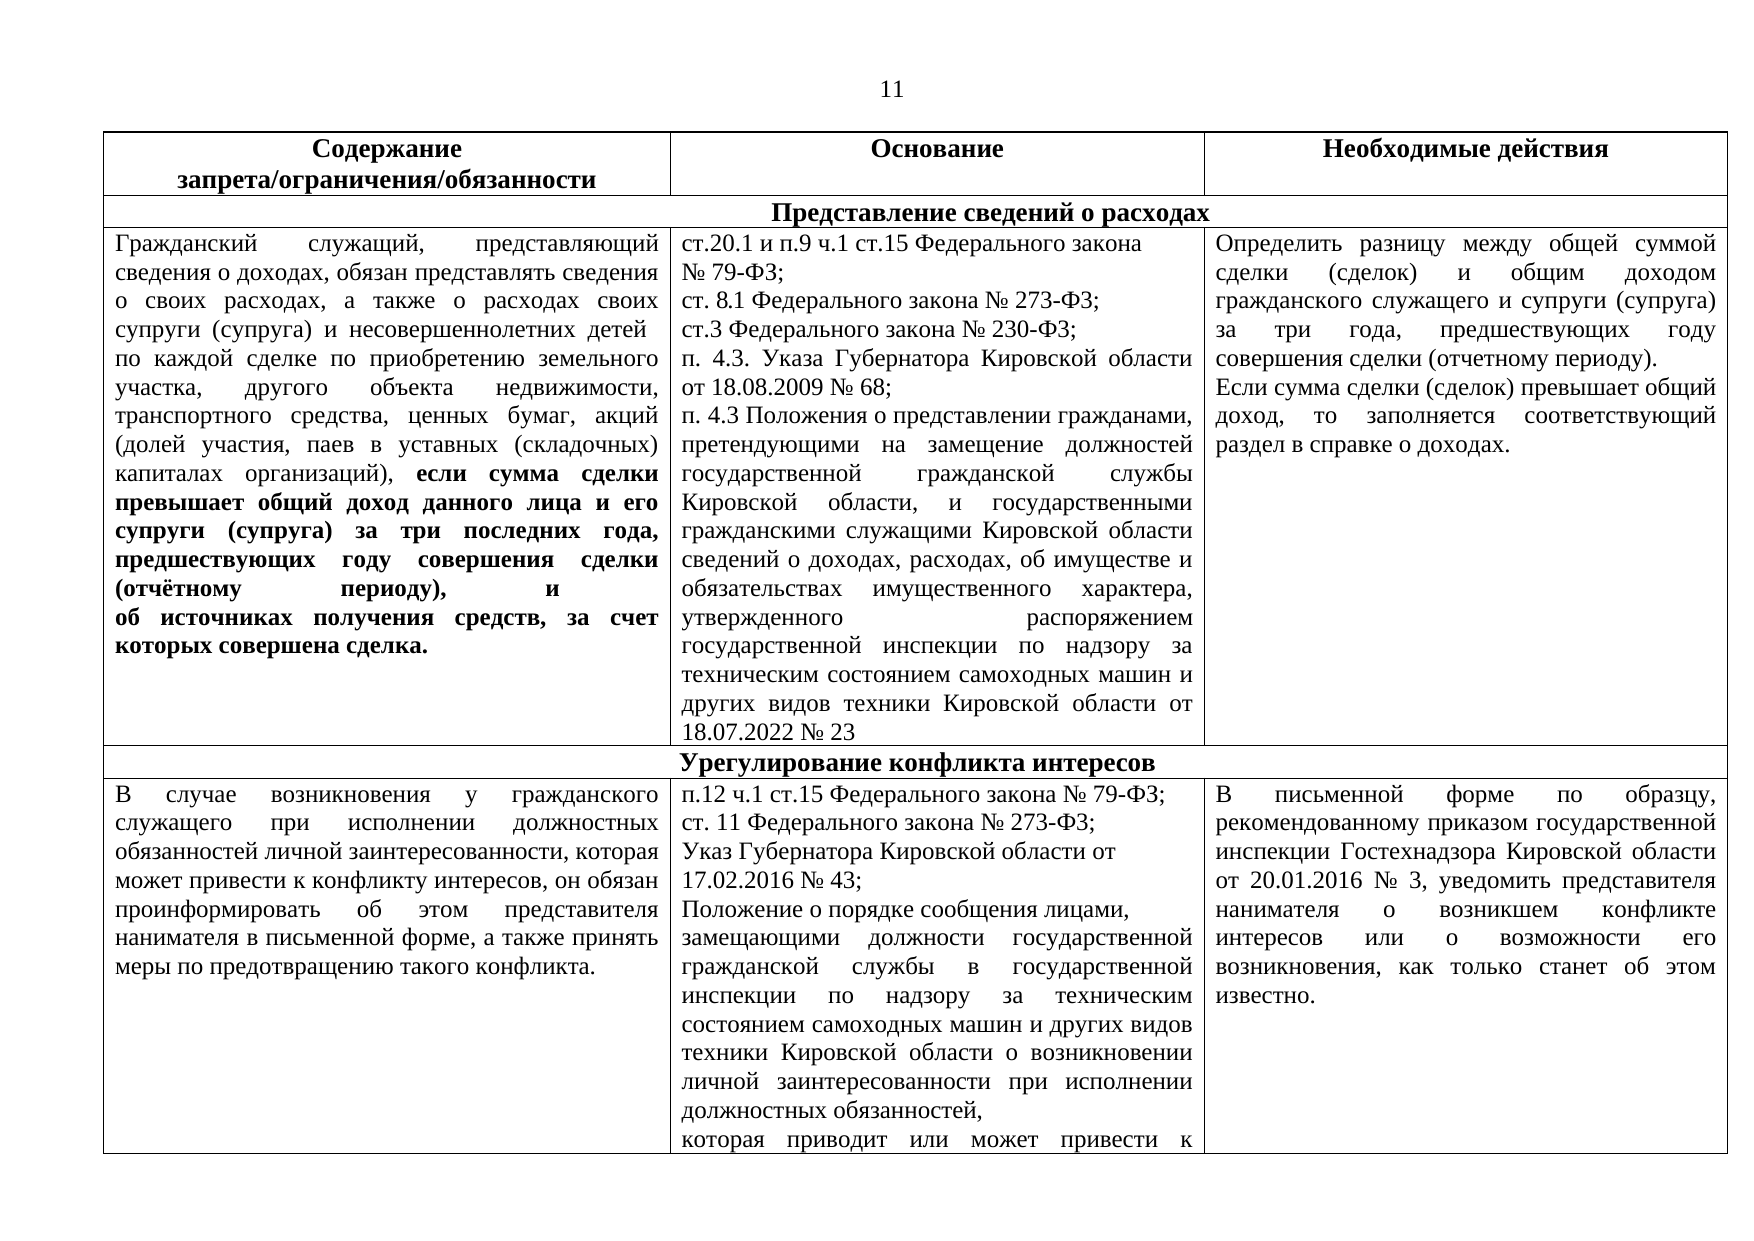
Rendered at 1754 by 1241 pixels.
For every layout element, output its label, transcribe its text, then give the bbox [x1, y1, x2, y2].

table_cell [1205, 779, 1727, 1152]
table_cell Определить разницу между общей суммой сделки (сделок) и общим доходом гражданского служащего и супруги (супруга) за три года, предшествующих году совершения сделки (отчетному периоду). Если сумма сделки (сделок) превышает общий доход, то заполняется соответствующий раздел в справке о доходах. [1205, 228, 1727, 745]
table_header Содержание запрета/ограничения/обязанности [104, 133, 670, 195]
table_header Основание [671, 133, 1204, 195]
table_cell Представление сведений о расходах [104, 196, 1727, 227]
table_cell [671, 779, 1204, 1152]
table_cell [104, 779, 670, 1152]
table_cell Гражданский служащий, представляющий сведения о доходах, обязан представлять сведения о своих расходах, а также о расходах своих супруги (супруга) и несовершеннолетних детей по каждой сделке по приобретению земельного участка, другого объекта недвижимости, транспортного средства, ценных бумаг, акций (долей участия, паев в уставных (складочных) капиталах организаций), если сумма сделки превышает общий доход данного лица и его супруги (супруга) за три последних года, предшествующих году совершения сделки (отчётному периоду), и об источниках получения средств, за счет которых совершена сделка. [104, 228, 670, 745]
table_cell ст.20.1 и п.9 ч.1 ст.15 Федерального закона № 79-ФЗ; ст. 8.1 Федерального закона № 273-Ф3; ст.3 Федерального закона № 230-Ф3; п. 4.3. Указа Губернатора Кировской области от 18.08.2009 № 68; п. 4.3 Положения о представлении гражданами, претендующими на замещение должностей государственной гражданской службы Кировской области, и государственными гражданскими служащими Кировской области сведений о доходах, расходах, об имуществе и обязательствах имущественного характера, утвержденного распоряжением государственной инспекции по надзору за техническим состоянием самоходных машин и других видов техники Кировской области от 18.07.2022 № 23 [671, 228, 1204, 745]
table_cell Урегулирование конфликта интересов [104, 746, 1727, 778]
table_header Необходимые действия [1205, 133, 1727, 195]
